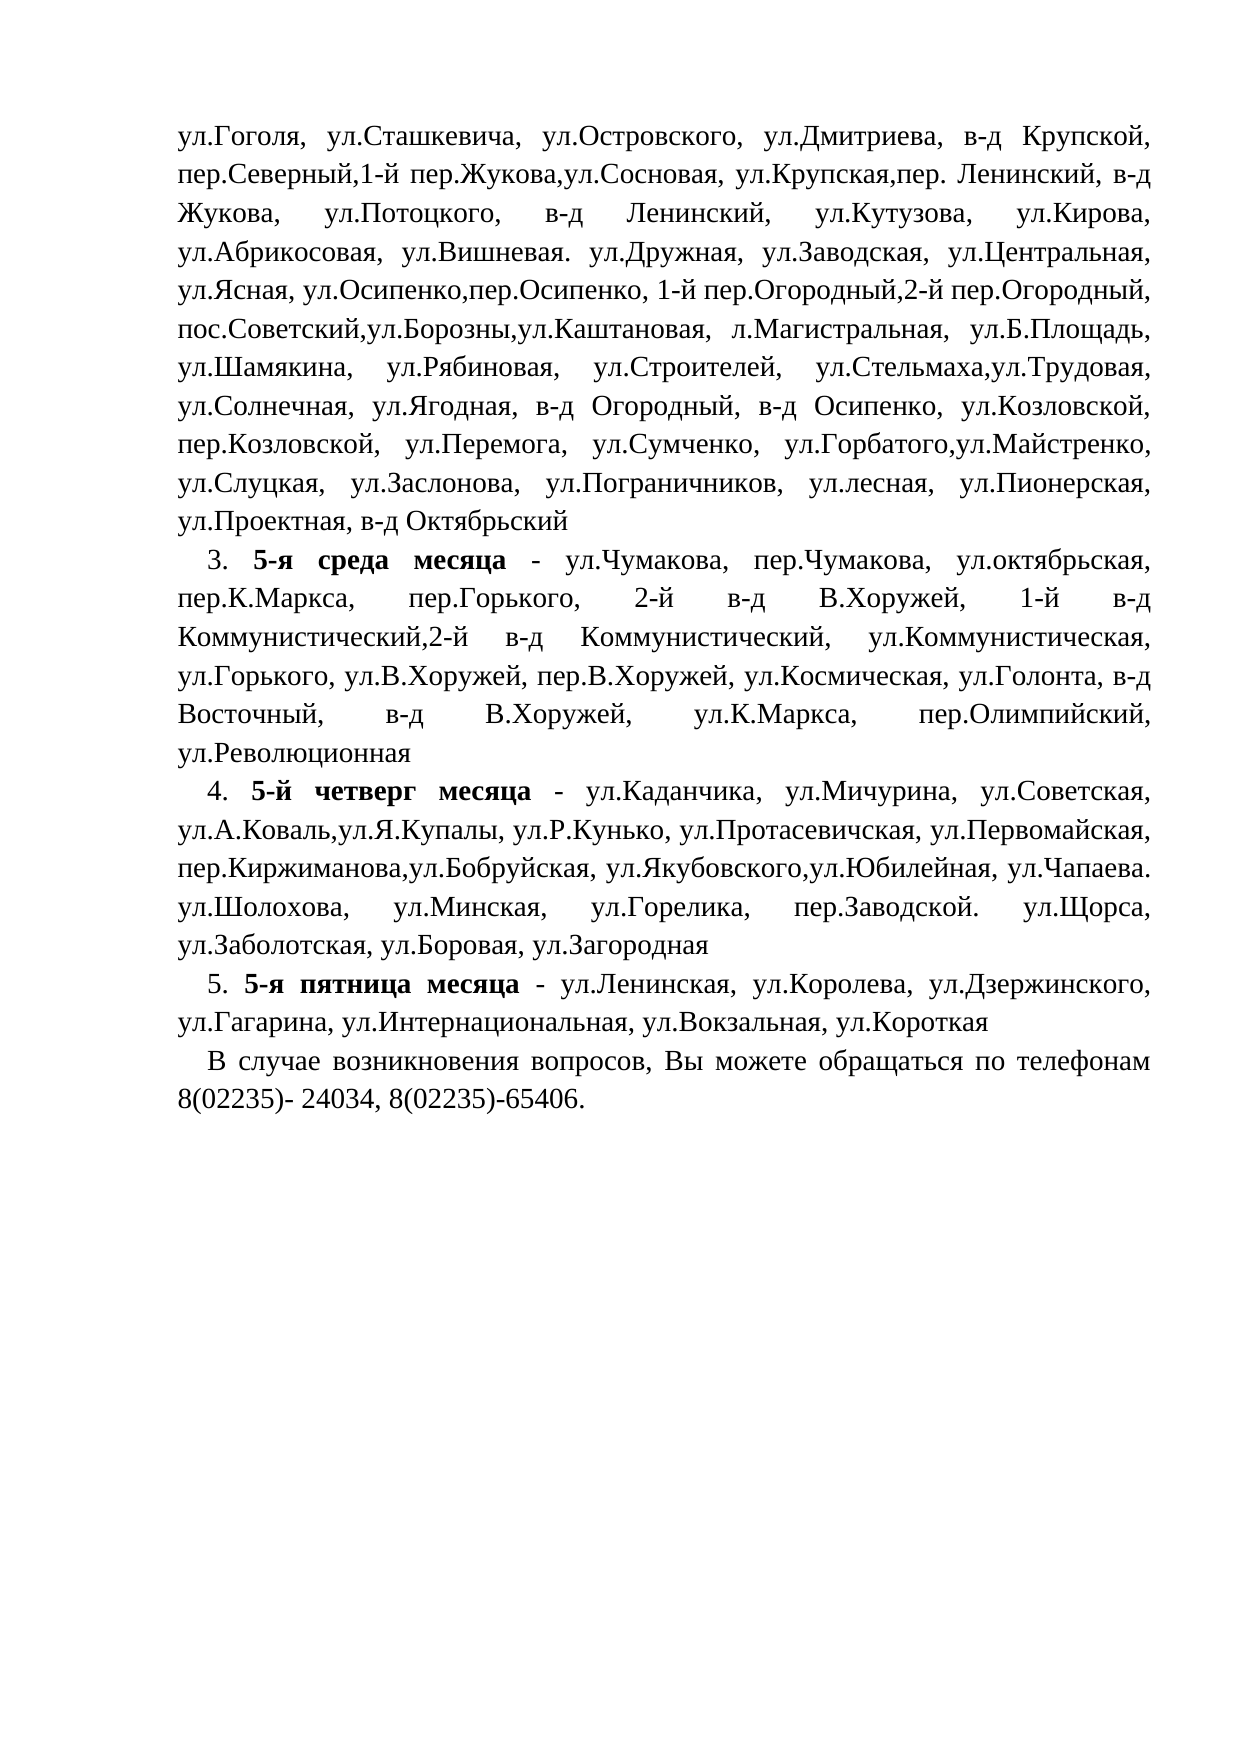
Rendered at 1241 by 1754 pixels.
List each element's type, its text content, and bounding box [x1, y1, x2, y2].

text 3. 5-я среда месяца - ул.Чумакова, пер.Чумакова, ул.октябрьская, пер.К.Маркса, пер.Горького, 2-й в-д В.Хоружей, 1-й в-д Коммунистический,2-й в-д Коммунистический, ул.Коммунистическая, ул.Горького, ул.В.Хоружей, пер.В.Хоружей, ул.Космическая, ул.Голонта, в-д Восточный, в-д В.Хоружей, ул.К.Маркса, пер.Олимпийский, ул.Революционная [177, 542, 1152, 768]
text В случае возникновения вопросов, Вы можете обращаться по телефонам 8(02235)- 24034, 8(02235)-65406. [177, 1043, 1152, 1115]
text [177, 118, 1152, 537]
text 5. 5-я пятница месяца - ул.Ленинская, ул.Королева, ул.Дзержинского, ул.Гагарина, ул.Интернациональная, ул.Вокзальная, ул.Короткая [177, 966, 1152, 1038]
text 4. 5-й четверг месяца - ул.Каданчика, ул.Мичурина, ул.Советская, ул.А.Коваль,ул.Я.Купалы, ул.Р.Кунько, ул.Протасевичская, ул.Первомайская, пер.Киржиманова,ул.Бобруйская, ул.Якубовского,ул.Юбилейная, ул.Чапаева. ул.Шолохова, ул.Минская, ул.Горелика, пер.Заводской. ул.Щорса, ул.Заболотская, ул.Боровая, ул.Загородная [177, 773, 1152, 961]
